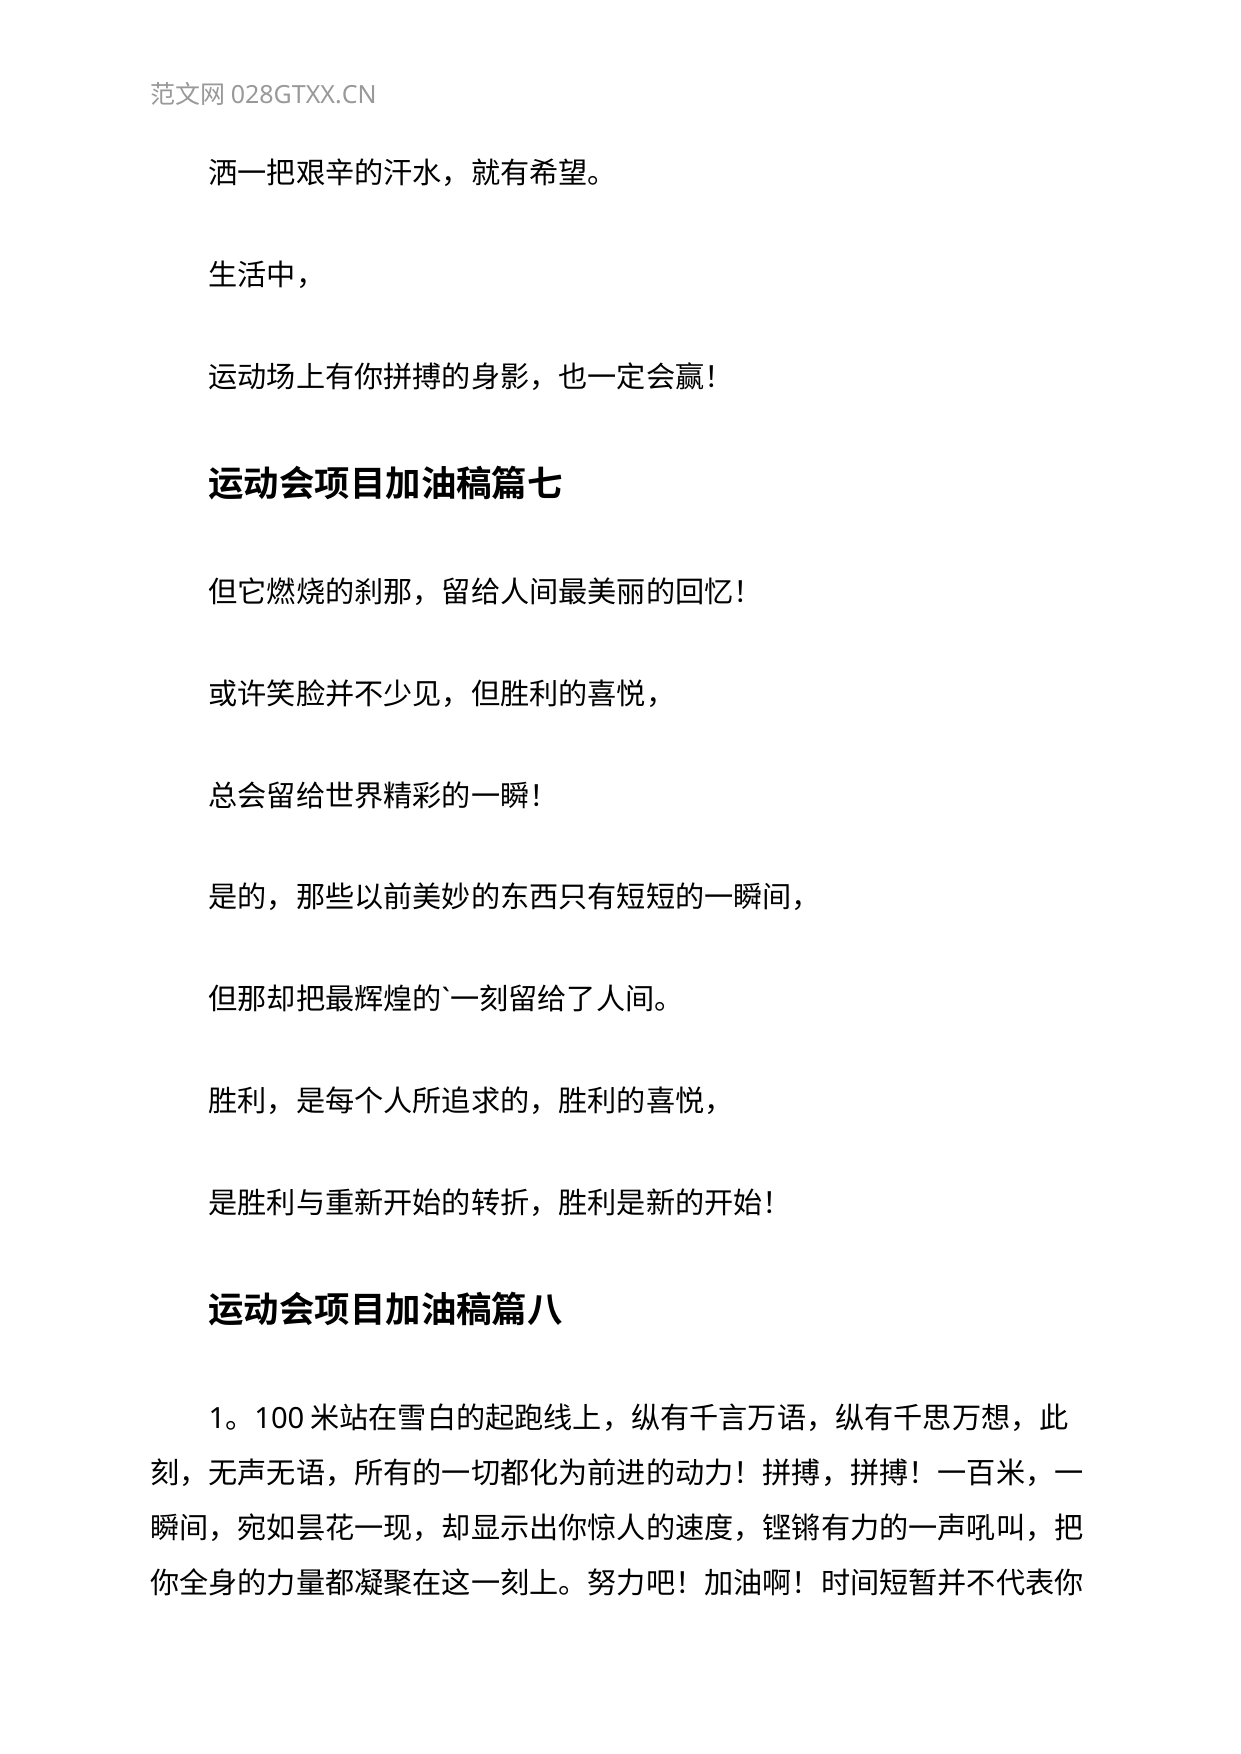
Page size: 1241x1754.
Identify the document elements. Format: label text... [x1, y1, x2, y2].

text 运动会项目加油稿篇八 [150, 1281, 1090, 1333]
text 是胜利与重新开始的转折，胜利是新的开始！ [150, 1179, 1090, 1222]
text 是的，那些以前美妙的东西只有短短的一瞬间， [150, 874, 1090, 916]
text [150, 1395, 1090, 1602]
text 但那却把最辉煌的`一刻留给了人间。 [150, 976, 1090, 1018]
text 运动会项目加油稿篇七 [150, 455, 1090, 507]
text 运动场上有你拼搏的身影，也一定会赢！ [150, 353, 1090, 396]
text 但它燃烧的刹那，留给人间最美丽的回忆！ [150, 569, 1090, 611]
text 胜利，是每个人所追求的，胜利的喜悦， [150, 1078, 1090, 1120]
text 或许笑脸并不少见，但胜利的喜悦， [150, 671, 1090, 713]
text 洒一把艰辛的汗水，就有希望。 [150, 150, 1090, 192]
text 生活中， [150, 252, 1090, 294]
text 总会留给世界精彩的一瞬！ [150, 772, 1090, 814]
